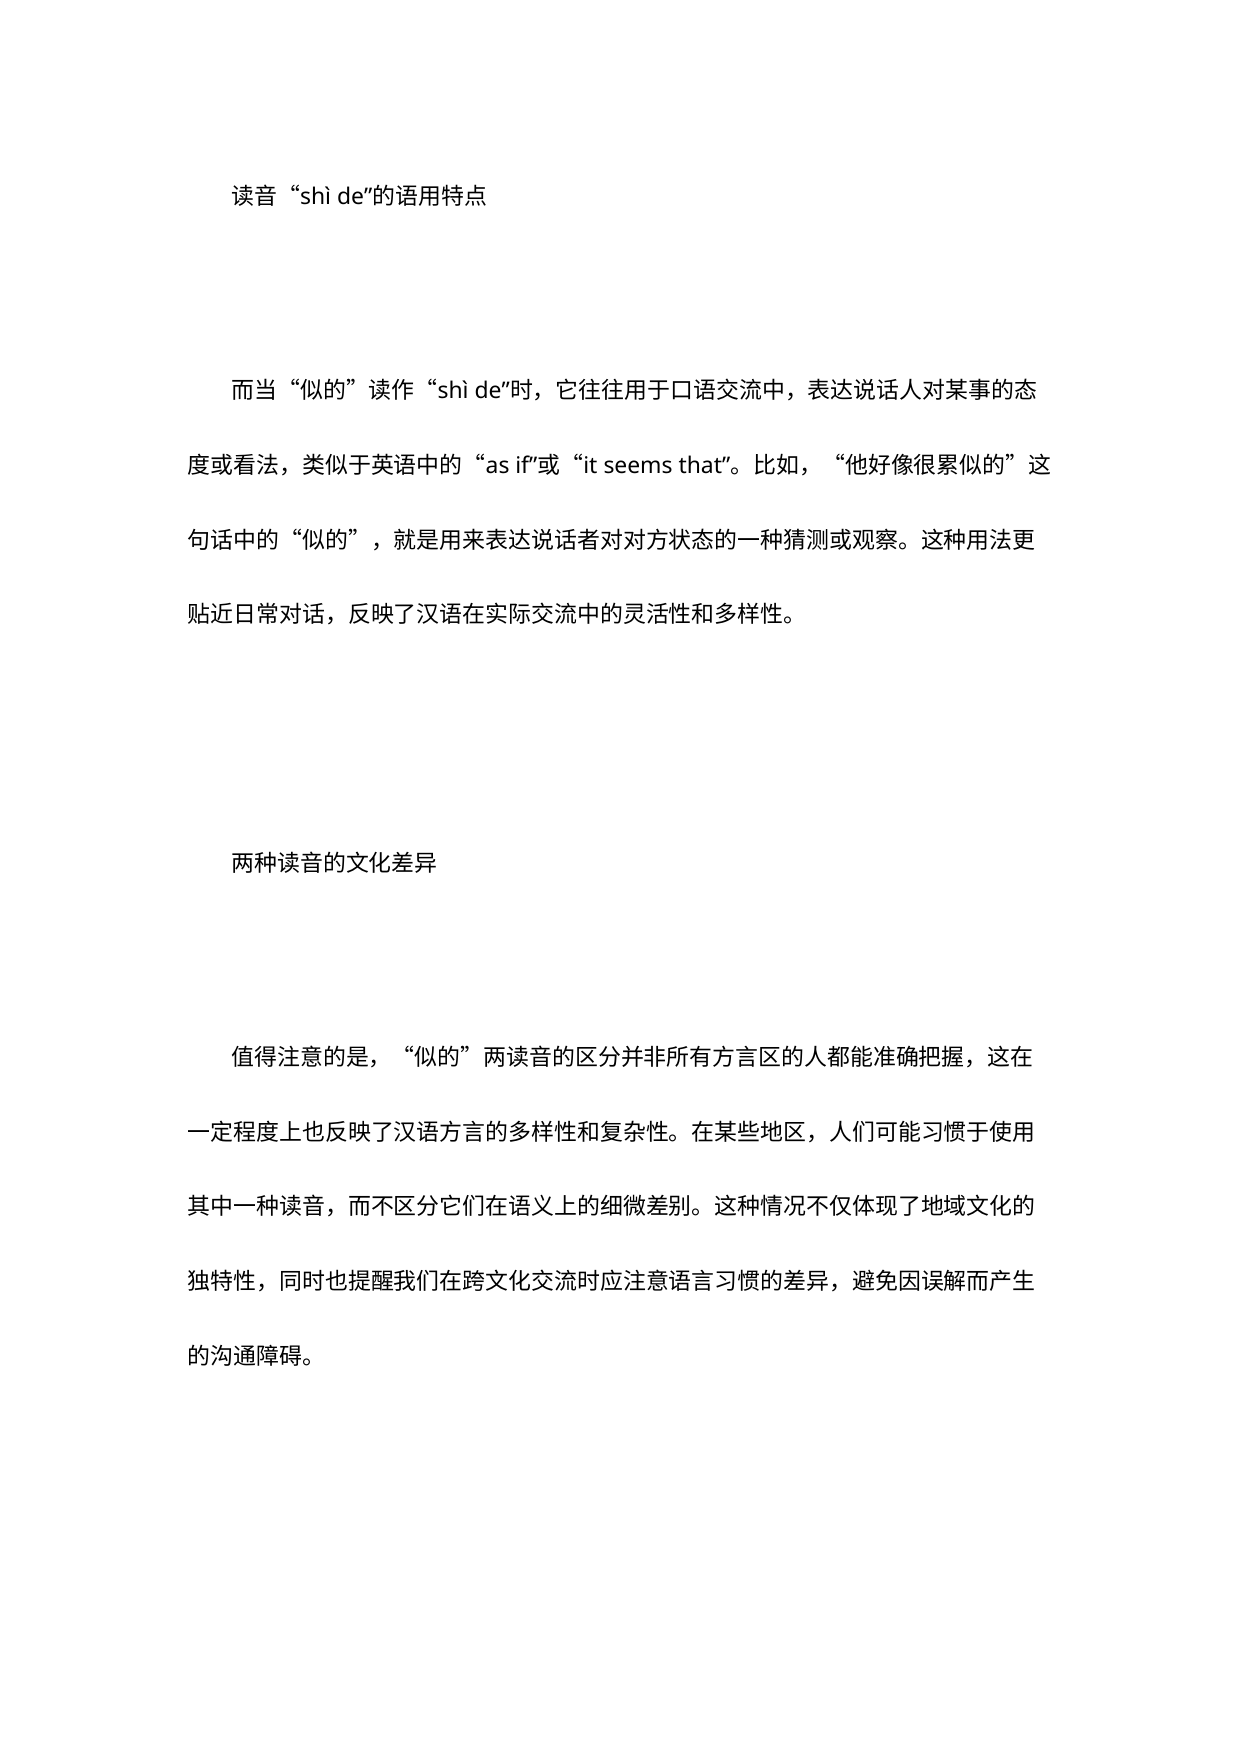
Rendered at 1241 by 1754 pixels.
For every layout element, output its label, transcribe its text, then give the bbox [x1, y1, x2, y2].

text 读音“shì de”的语用特点 [187, 162, 1053, 227]
text 而当“似的”读作“shì de”时，它往往用于口语交流中，表达说话人对某事的态度或看法，类似于英语中的“as if”或“it seems that”。比如，“他好像很累似的”这句话中的“似的”，就是用来表达说话者对对方状态的一种猜测或观察。这种用法更贴近日常对话，反映了汉语在实际交流中的灵活性和多样性。 [187, 356, 1053, 645]
text 值得注意的是，“似的”两读音的区分并非所有方言区的人都能准确把握，这在一定程度上也反映了汉语方言的多样性和复杂性。在某些地区，人们可能习惯于使用其中一种读音，而不区分它们在语义上的细微差别。这种情况不仅体现了地域文化的独特性，同时也提醒我们在跨文化交流时应注意语言习惯的差异，避免因误解而产生的沟通障碍。 [187, 1023, 1053, 1387]
text 两种读音的文化差异 [187, 828, 1053, 893]
